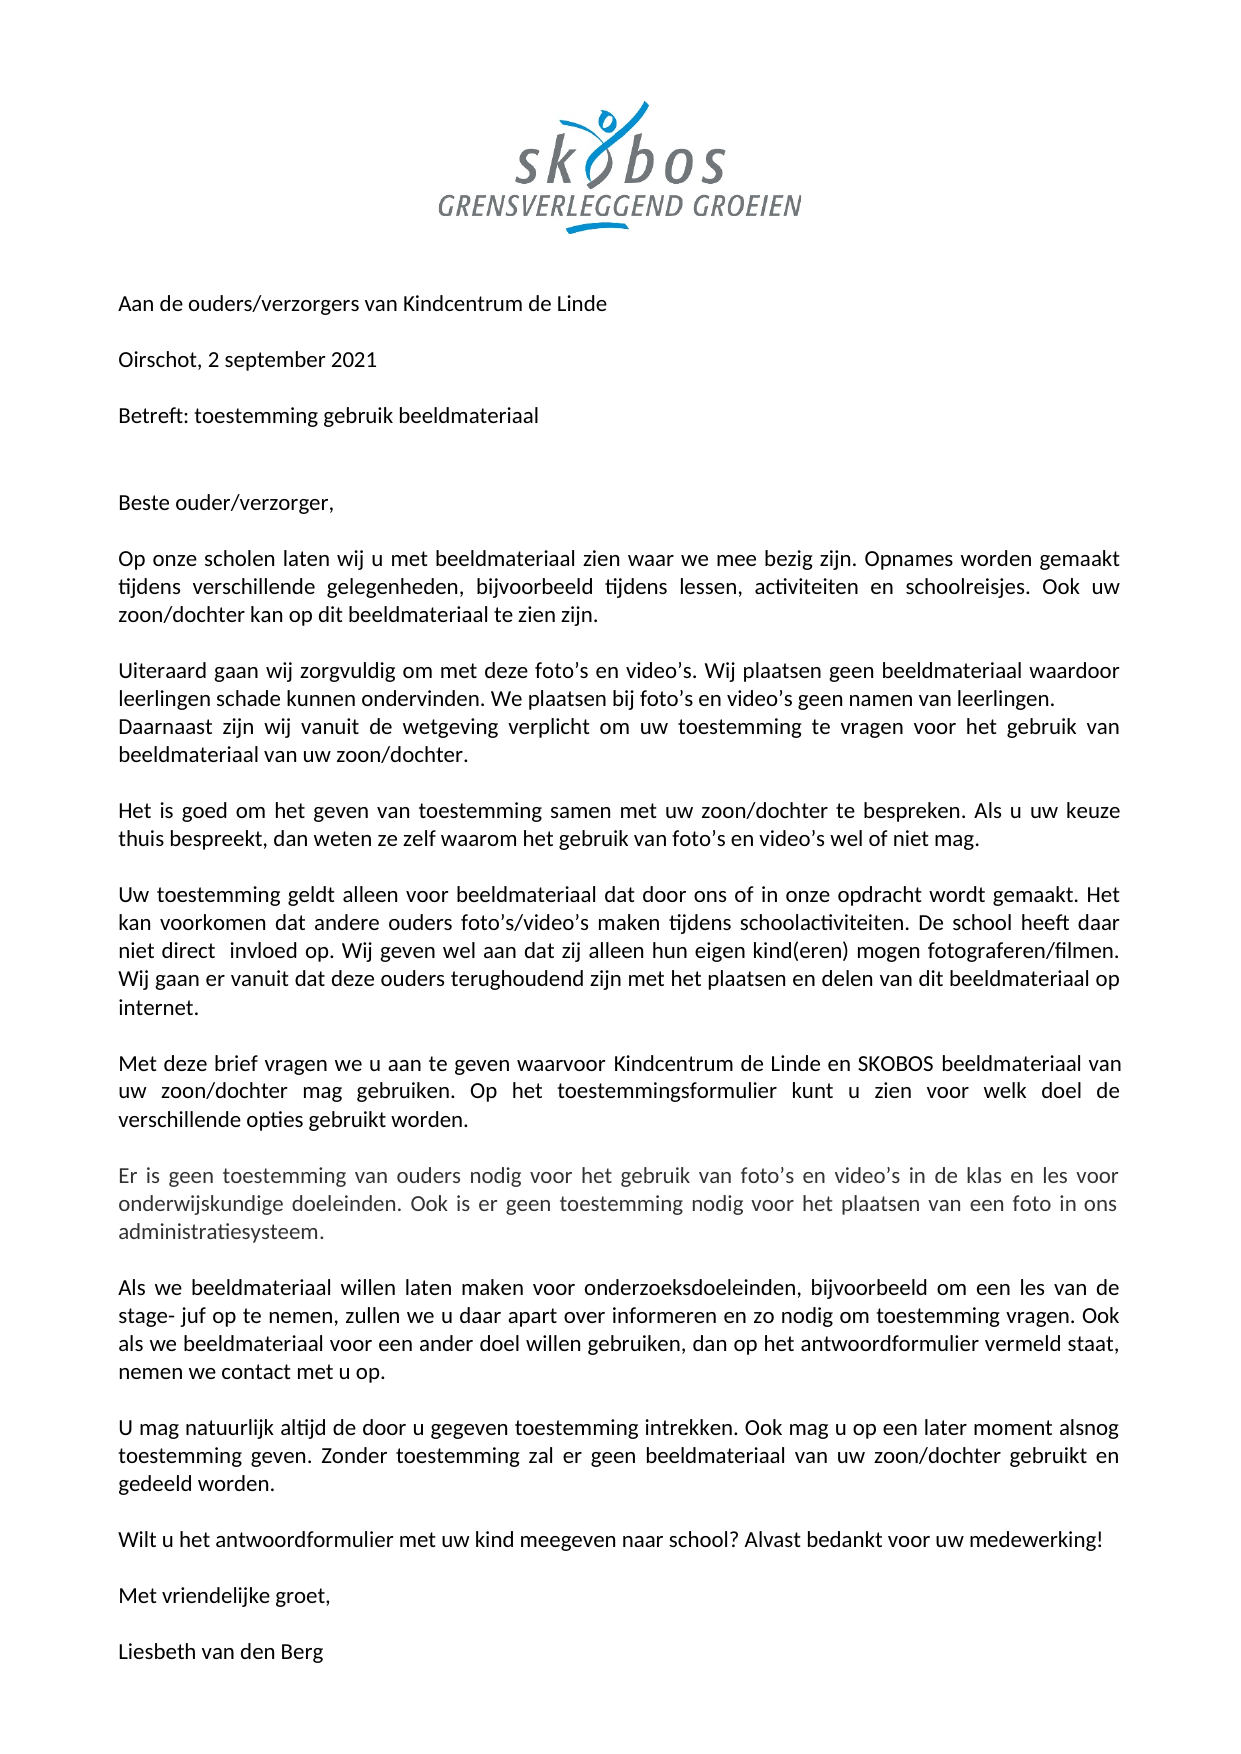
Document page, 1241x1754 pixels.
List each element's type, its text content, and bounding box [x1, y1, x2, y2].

text Met deze brief vragen we u aan te geven waarvoor Kindcentrum de Linde en SKOBOS beeldmateriaal van uw zoon/dochter mag gebruiken. Op het toestemmingsformulier kunt u zien voor welk doel de verschillende opties gebruikt worden. [118, 1049, 1122, 1133]
text Uw toestemming geldt alleen voor beeldmateriaal dat door ons of in onze opdracht wordt gemaakt. Het kan voorkomen dat andere ouders foto’s/video’s maken tijdens schoolactiviteiten. De school heeft daar niet direct invloed op. Wij geven wel aan dat zij alleen hun eigen kind(eren) mogen fotograferen/filmen. Wij gaan er vanuit dat deze ouders terughoudend zijn met het plaatsen en delen van dit beeldmateriaal op internet. [118, 881, 1122, 1021]
text Uiteraard gaan wij zorgvuldig om met deze foto’s en video’s. Wij plaatsen geen beeldmateriaal waardoor leerlingen schade kunnen ondervinden. We plaatsen bij foto’s en video’s geen namen van leerlingen. [118, 656, 1122, 712]
text Beste ouder/verzorger, [118, 488, 1122, 516]
text Het is goed om het geven van toestemming samen met uw zoon/dochter te bespreken. Als u uw keuze thuis bespreekt, dan weten ze zelf waarom het gebruik van foto’s en video’s wel of niet mag. [118, 796, 1122, 852]
picture [438, 101, 802, 234]
text Aan de ouders/verzorgers van Kindcentrum de Linde [118, 289, 1122, 318]
text Oirschot, 2 september 2021 [118, 346, 1122, 374]
text Wilt u het antwoordformulier met uw kind meegeven naar school? Alvast bedankt voor uw medewerking! [118, 1525, 1122, 1553]
text Met vriendelijke groet, [118, 1581, 1122, 1609]
text Op onze scholen laten wij u met beeldmateriaal zien waar we mee bezig zijn. Opnames worden gemaakt tijdens verschillende gelegenheden, bijvoorbeeld tijdens lessen, activiteiten en schoolreisjes. Ook uw zoon/dochter kan op dit beeldmateriaal te zien zijn. [118, 544, 1122, 628]
text Daarnaast zijn wij vanuit de wetgeving verplicht om uw toestemming te vragen voor het gebruik van beeldmateriaal van uw zoon/dochter. [118, 712, 1122, 768]
text U mag natuurlijk altijd de door u gegeven toestemming intrekken. Ook mag u op een later moment alsnog toestemming geven. Zonder toestemming zal er geen beeldmateriaal van uw zoon/dochter gebruikt en gedeeld worden. [118, 1413, 1122, 1497]
text Er is geen toestemming van ouders nodig voor het gebruik van foto’s en video’s in de klas en les voor onderwijskundige doeleinden. Ook is er geen toestemming nodig voor het plaatsen van een foto in ons administratiesysteem. [330, 1189, 1122, 1245]
text Betreft: toestemming gebruik beeldmateriaal [118, 402, 1122, 430]
text Liesbeth van den Berg [118, 1637, 1122, 1665]
text Als we beeldmateriaal willen laten maken voor onderzoeksdoeleinden, bijvoorbeeld om een les van de stage- juf op te nemen, zullen we u daar apart over informeren en zo nodig om toestemming vragen. Ook als we beeldmateriaal voor een ander doel willen gebruiken, dan op het antwoordformulier vermeld staat, nemen we contact met u op. [118, 1273, 1122, 1385]
